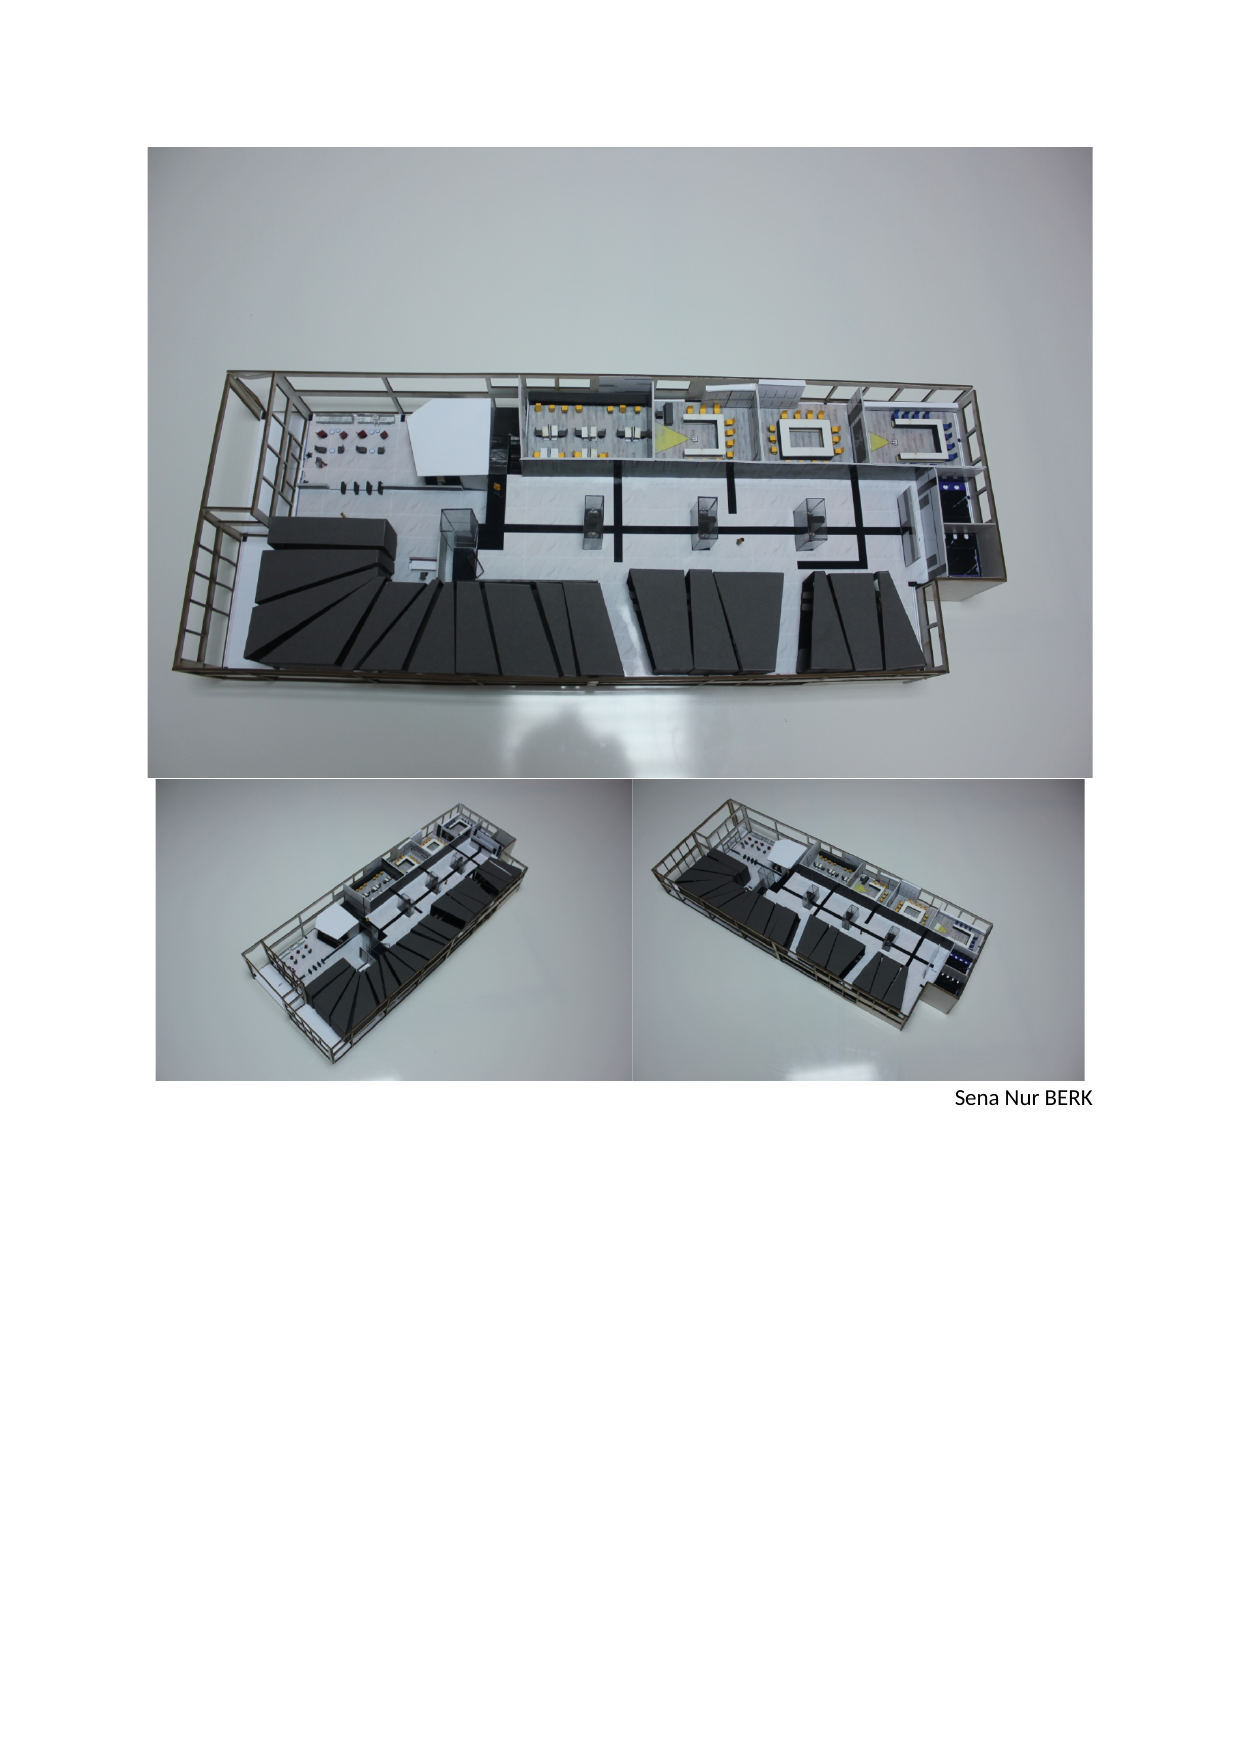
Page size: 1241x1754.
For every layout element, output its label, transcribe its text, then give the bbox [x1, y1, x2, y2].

picture [155, 779, 1085, 1081]
text Sena Nur BERK [148, 1083, 1093, 1111]
picture [147, 147, 1093, 778]
